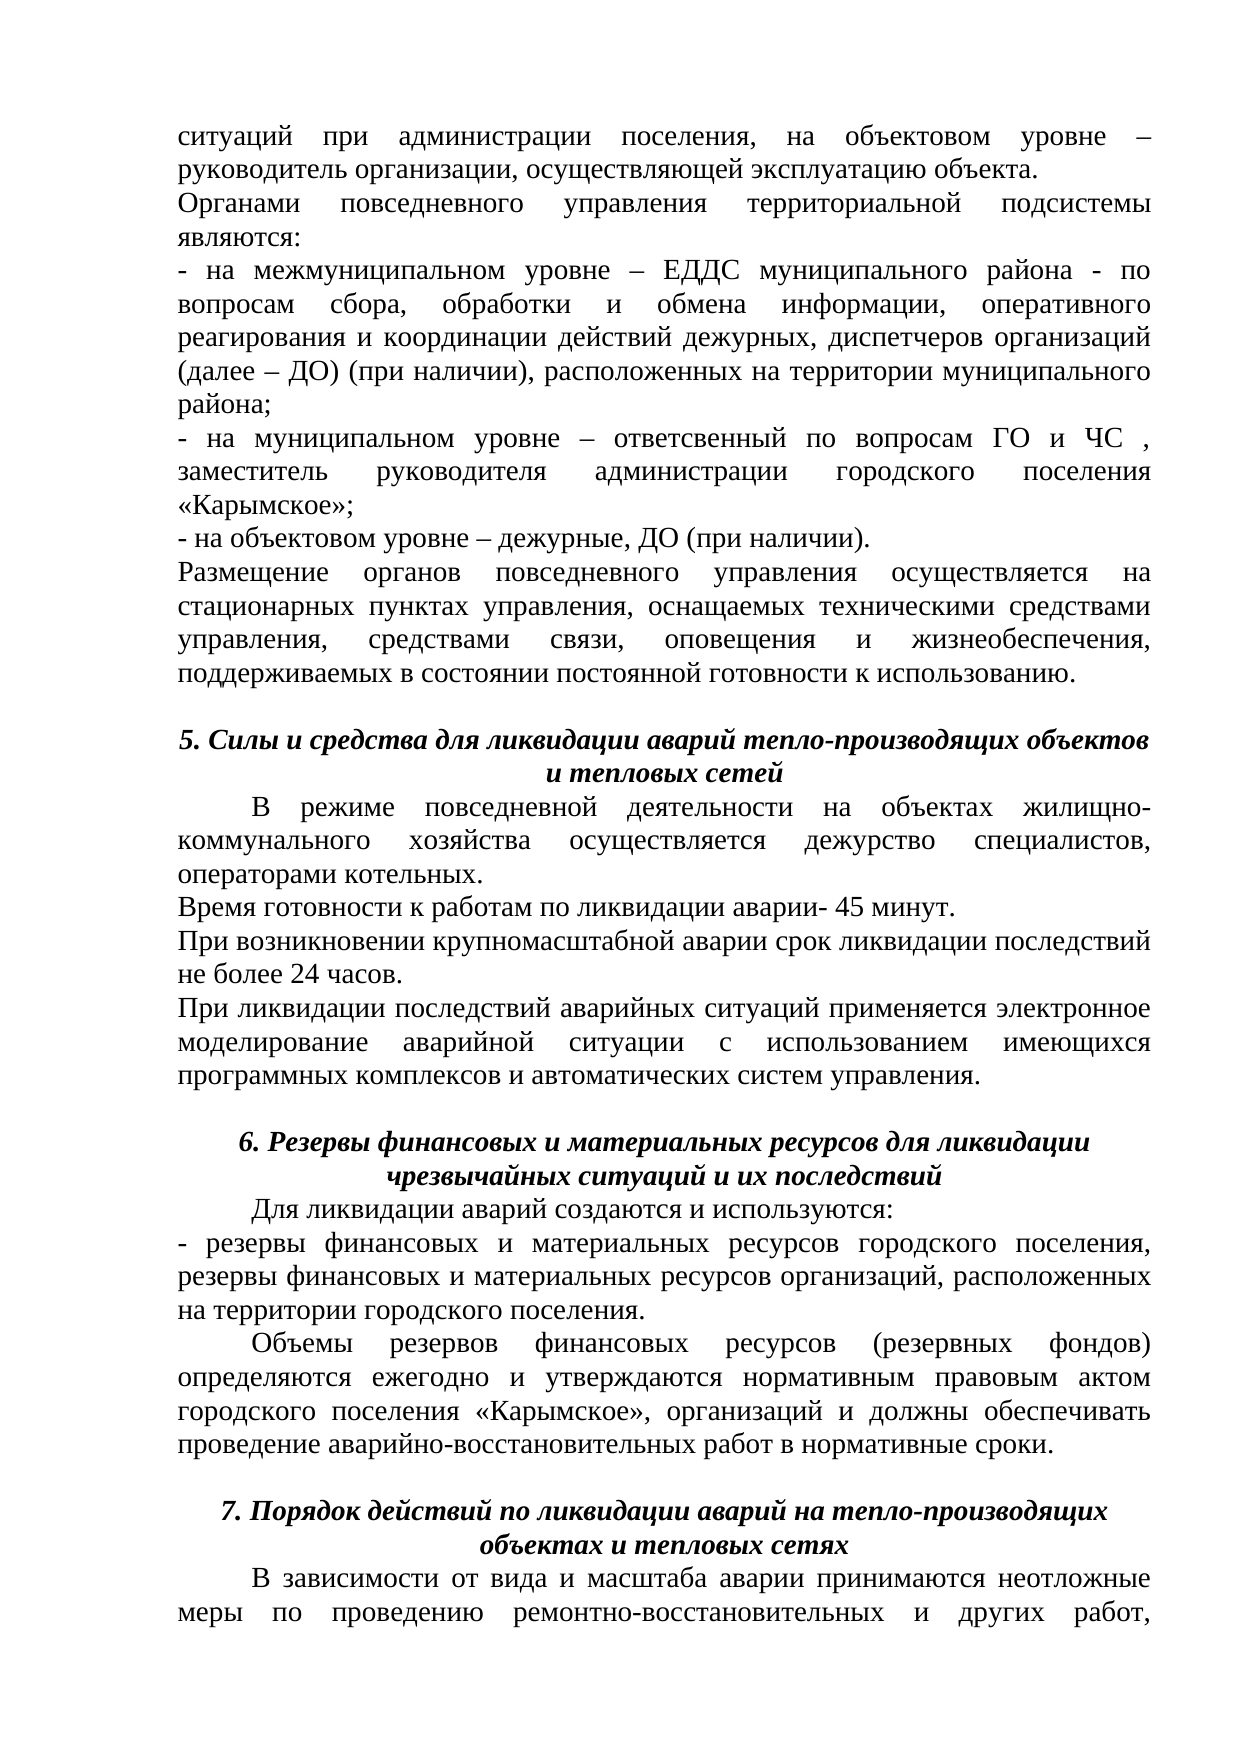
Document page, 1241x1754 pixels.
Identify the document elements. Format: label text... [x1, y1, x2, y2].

text Размещение органов повседневного управления осуществляется на стационарных пунктах управления, оснащаемых техническими средствами управления, средствами связи, оповещения и жизнеобеспечения, поддерживаемых в состоянии постоянной готовности к использованию. [177, 554, 1152, 688]
text - на муниципальном уровне – ответсвенный по вопросам ГО и ЧС , заместитель руководителя администрации городского поселения «Карымское»; [177, 420, 1152, 521]
text Органами повседневного управления территориальной подсистемы являются: [177, 185, 1152, 252]
text При ликвидации последствий аварийных ситуаций применяется электронное моделирование аварийной ситуации с использованием имеющихся программных комплексов и автоматических систем управления. [177, 990, 1152, 1091]
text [177, 1560, 1152, 1627]
text - на объектовом уровне – дежурные, ДО (при наличии). [177, 521, 1152, 554]
text Объемы резервов финансовых ресурсов (резервных фондов) определяются ежегодно и утверждаются нормативным правовым актом городского поселения «Карымское», организаций и должны обеспечивать проведение аварийно-восстановительных работ в нормативные сроки. [177, 1326, 1152, 1460]
text 5. Силы и средства для ликвидации аварий тепло-производящих объектов и тепловых сетей [177, 722, 1152, 789]
text В режиме повседневной деятельности на объектах жилищно- коммунального хозяйства осуществляется дежурство специалистов, операторами котельных. [177, 789, 1152, 889]
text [177, 118, 1152, 185]
text - резервы финансовых и материальных ресурсов городского поселения, резервы финансовых и материальных ресурсов организаций, расположенных на территории городского поселения. [177, 1225, 1152, 1326]
text 6. Резервы финансовых и материальных ресурсов для ликвидации чрезвычайных ситуаций и их последствий [177, 1124, 1152, 1191]
text Для ликвидации аварий создаются и используются: [177, 1191, 1152, 1225]
text - на межмуниципальном уровне – ЕДДС муниципального района - по вопросам сбора, обработки и обмена информации, оперативного реагирования и координации действий дежурных, диспетчеров организаций (далее – ДО) (при наличии), расположенных на территории муниципального района; [177, 252, 1152, 420]
text 7. Порядок действий по ликвидации аварий на тепло-производящих объектах и тепловых сетях [177, 1493, 1152, 1560]
text Время готовности к работам по ликвидации аварии- 45 минут. [177, 889, 1152, 923]
text При возникновении крупномасштабной аварии срок ликвидации последствий не более 24 часов. [177, 923, 1152, 990]
